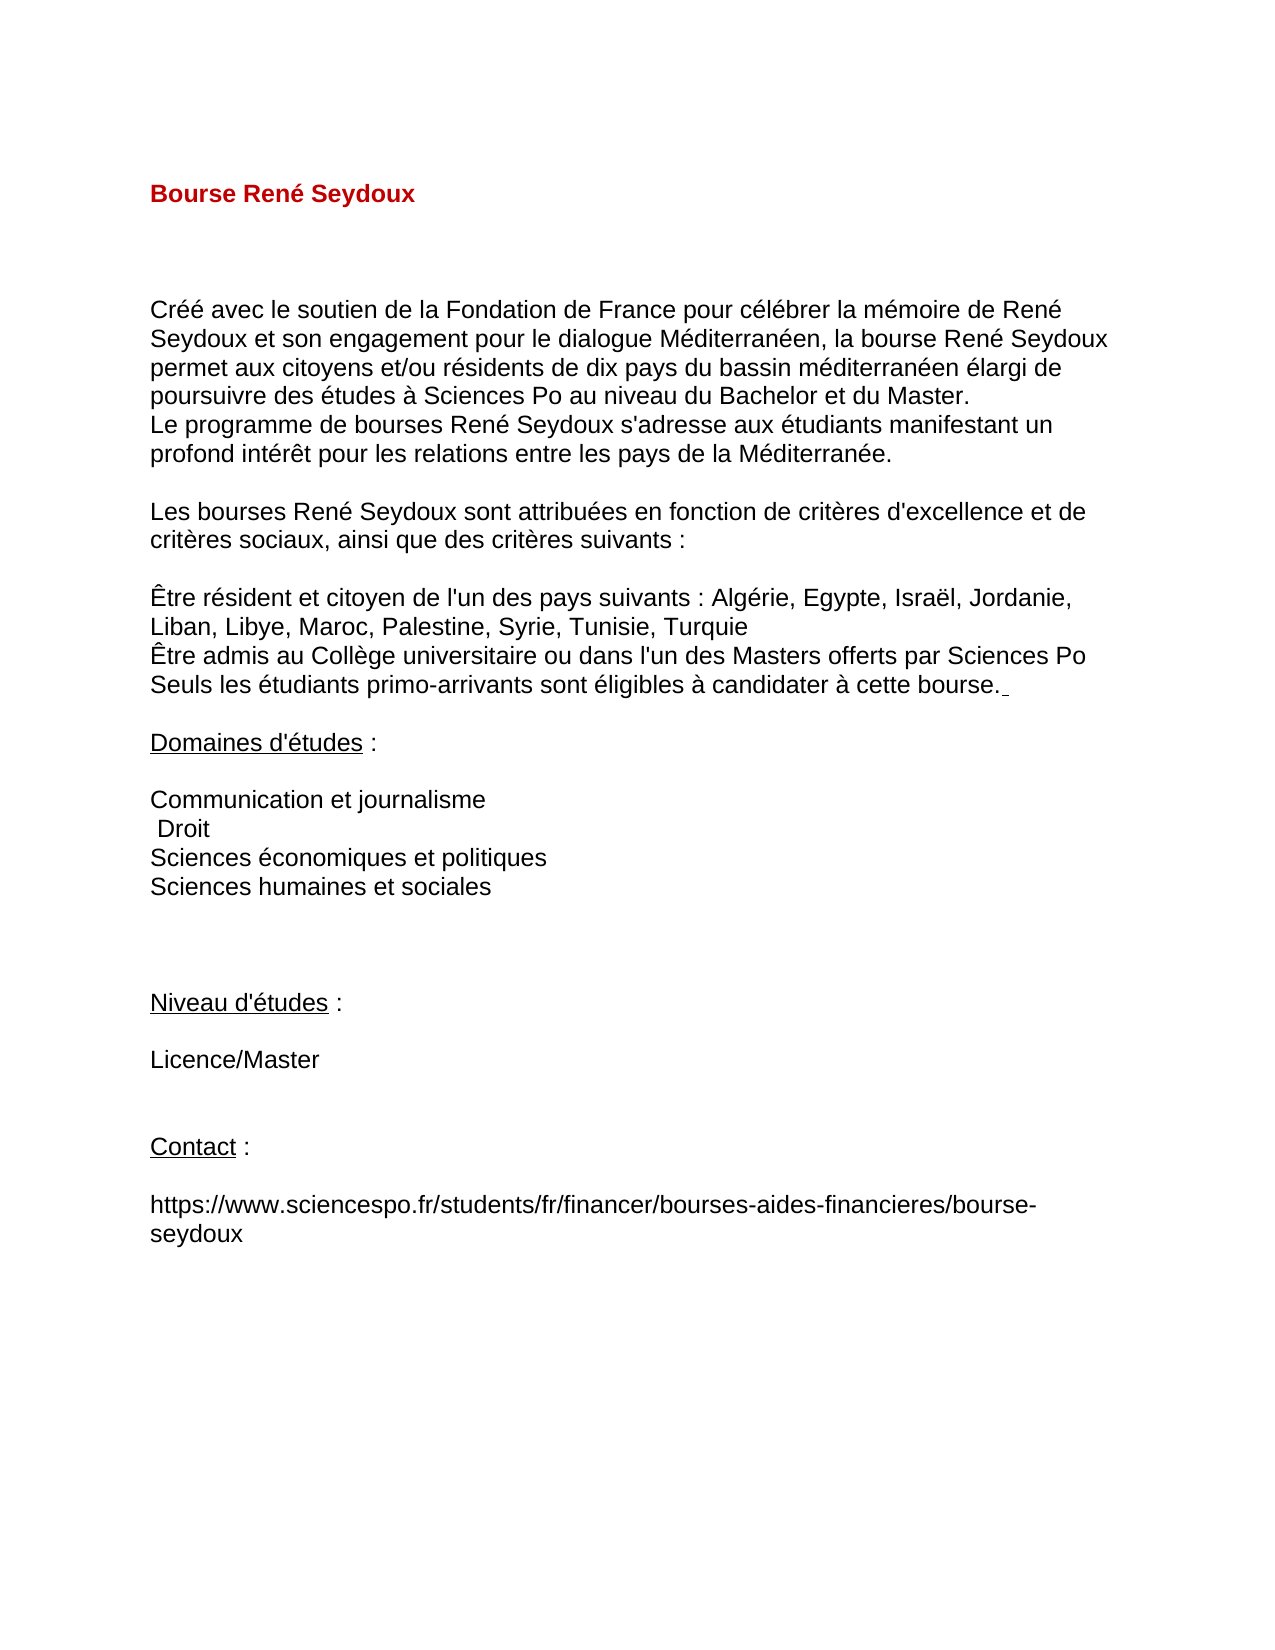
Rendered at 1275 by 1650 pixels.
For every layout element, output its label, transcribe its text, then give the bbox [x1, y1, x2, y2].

text Être résident et citoyen de l'un des pays suivants : Algérie, Egypte, Israël, Jordanie, Liban, Libye, Maroc, Palestine, Syrie, Tunisie, Turquie Être admis au Collège universitaire ou dans l'un des Masters offerts par Sciences Po Seuls les étudiants primo-arrivants sont éligibles à candidater à cette bourse. [150, 583, 1125, 698]
text Licence/Master [150, 1045, 1125, 1074]
text https://www.sciencespo.fr/students/fr/financer/bourses-aides-financieres/bourse-seydoux [150, 1190, 1125, 1247]
text Niveau d'études : [150, 987, 1125, 1016]
text Créé avec le soutien de la Fondation de France pour célébrer la mémoire de René Seydoux et son engagement pour le dialogue Méditerranéen, la bourse René Seydoux permet aux citoyens et/ou résidents de dix pays du bassin méditerranéen élargi de poursuivre des études à Sciences Po au niveau du Bachelor et du Master. Le programme de bourses René Seydoux s'adresse aux étudiants manifestant un profond intérêt pour les relations entre les pays de la Méditerranée. [150, 295, 1125, 467]
text Les bourses René Seydoux sont attribuées en fonction de critères d'excellence et de critères sociaux, ainsi que des critères suivants : [150, 497, 1125, 554]
text Bourse René Seydoux [150, 179, 1125, 208]
text Domaines d'études : [150, 727, 1125, 756]
text Communication et journalisme Droit Sciences économiques et politiques Sciences humaines et sociales [150, 785, 1125, 900]
text Contact : [150, 1132, 1125, 1161]
